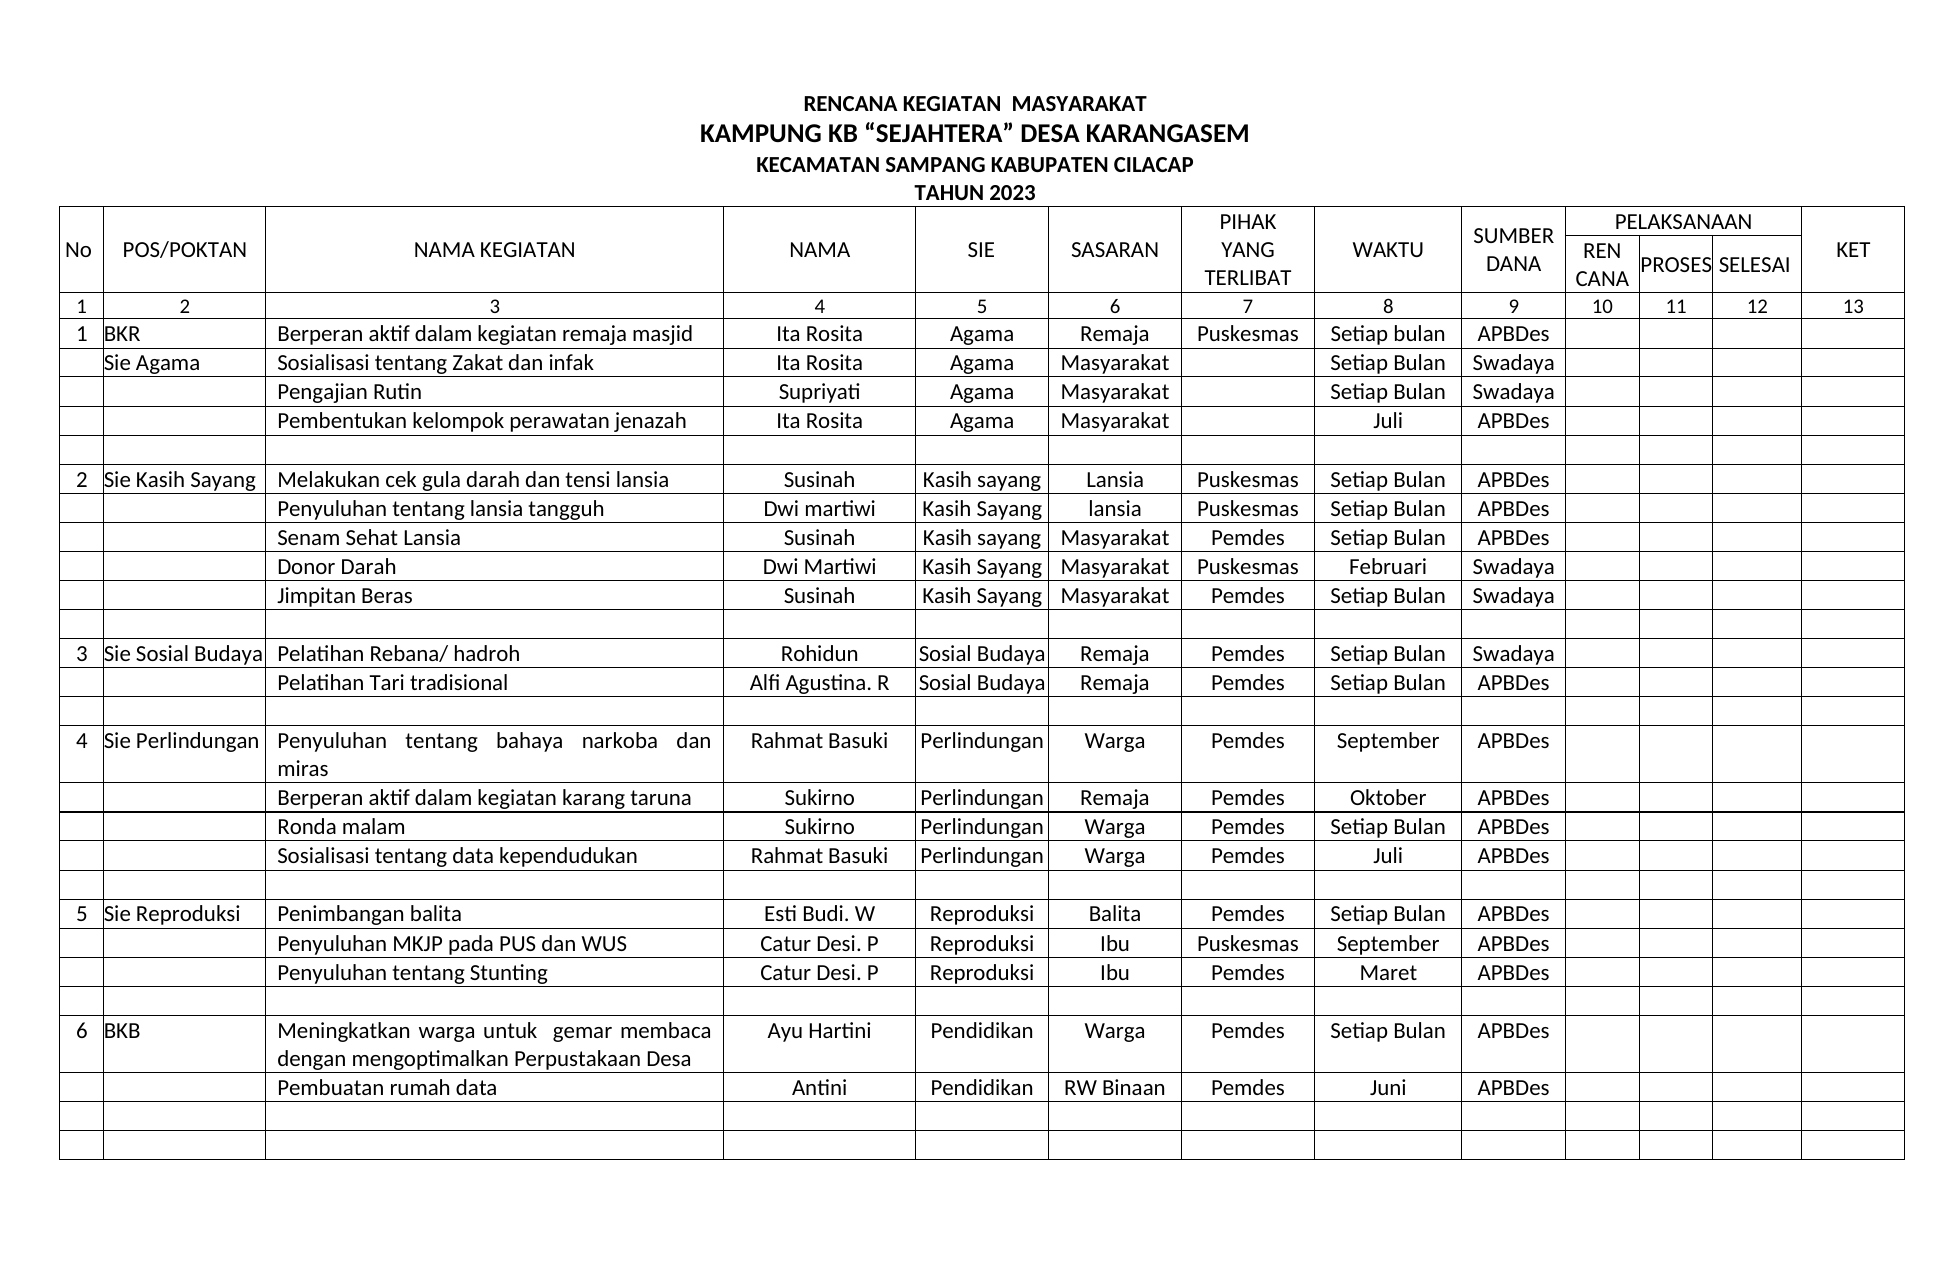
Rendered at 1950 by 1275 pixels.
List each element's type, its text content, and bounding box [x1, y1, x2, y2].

table_cell Masyarakat [1049, 523, 1181, 551]
table_cell Rahmat Basuki [724, 726, 915, 782]
table_cell 8 [1315, 293, 1461, 318]
table_cell Penyuluhan tentang Stunting [266, 958, 723, 986]
table_cell [1182, 1131, 1314, 1159]
table_cell Sie Agama [104, 349, 265, 376]
table_cell Setiap Bulan [1315, 668, 1461, 696]
table_cell [1802, 841, 1904, 869]
table_header SIE [916, 207, 1048, 292]
table_cell [1315, 436, 1461, 464]
table_cell Agama [916, 407, 1048, 434]
table_cell Pembentukan kelompok perawatan jenazah [266, 407, 723, 434]
table_cell Pemdes [1182, 639, 1314, 667]
table_cell [104, 436, 265, 464]
table_cell [104, 697, 265, 725]
table_cell Perlindungan [916, 813, 1048, 840]
table_cell APBDes [1462, 929, 1565, 957]
table_cell Sosial Budaya [916, 639, 1048, 667]
table_cell Sie Perlindungan [104, 726, 265, 782]
table_cell [1049, 1131, 1181, 1159]
table_cell [1640, 900, 1712, 928]
table_cell Jimpitan Beras [266, 581, 723, 609]
table_cell [1640, 1016, 1712, 1072]
table_cell lansia [1049, 494, 1181, 522]
table_cell [1566, 552, 1639, 580]
table_cell Sie Kasih Sayang [104, 465, 265, 493]
table_cell [1713, 813, 1801, 840]
table_cell [60, 871, 103, 898]
table_cell [60, 552, 103, 580]
table_cell [60, 813, 103, 840]
table_cell Sukirno [724, 783, 915, 811]
table_cell [1713, 1131, 1801, 1159]
table_cell [1315, 697, 1461, 725]
table_cell Pembuatan rumah data [266, 1073, 723, 1101]
table_cell [1462, 697, 1565, 725]
table_cell 4 [724, 293, 915, 318]
table_cell Kasih sayang [916, 465, 1048, 493]
table_cell Rohidun [724, 639, 915, 667]
table_cell Kasih sayang [916, 523, 1048, 551]
table_cell [60, 668, 103, 696]
table_cell Sosial Budaya [916, 668, 1048, 696]
table_cell Sosialisasi tentang data kependudukan [266, 841, 723, 869]
table_cell [104, 581, 265, 609]
text RENCANA KEGIATAN MASYARAKAT [59, 89, 1891, 117]
table_cell [1640, 929, 1712, 957]
table_cell [1802, 1131, 1904, 1159]
table_cell [1713, 349, 1801, 376]
table_cell Pemdes [1182, 813, 1314, 840]
table_cell 10 [1566, 293, 1639, 318]
table_cell Sukirno [724, 813, 915, 840]
table_header NAMA [724, 207, 915, 292]
table_cell [724, 436, 915, 464]
table_header PIHAK YANG TERLIBAT [1182, 207, 1314, 292]
table_header No [60, 207, 103, 292]
table_cell [1566, 813, 1639, 840]
table_cell Setiap Bulan [1315, 813, 1461, 840]
table_cell [1713, 1016, 1801, 1072]
table_cell [1802, 639, 1904, 667]
table_cell Setiap Bulan [1315, 494, 1461, 522]
table_cell Pemdes [1182, 523, 1314, 551]
table_cell Setiap Bulan [1315, 377, 1461, 406]
table_cell Perlindungan [916, 841, 1048, 869]
table_cell [1462, 987, 1565, 1015]
table_cell 6 [60, 1016, 103, 1072]
table_cell Senam Sehat Lansia [266, 523, 723, 551]
table_cell Setiap Bulan [1315, 523, 1461, 551]
table_cell [1802, 1073, 1904, 1101]
table_cell [1566, 783, 1639, 811]
table_cell Dwi Martiwi [724, 552, 915, 580]
table_cell [1182, 407, 1314, 434]
table_cell [1566, 610, 1639, 638]
table_cell 9 [1462, 293, 1565, 318]
table_cell Ita Rosita [724, 349, 915, 376]
table_cell Juli [1315, 841, 1461, 869]
table_cell 1 [60, 319, 103, 347]
table_cell Warga [1049, 1016, 1181, 1072]
table_cell [1049, 987, 1181, 1015]
table_cell Remaja [1049, 639, 1181, 667]
table_cell [60, 1073, 103, 1101]
table_cell [1566, 1131, 1639, 1159]
table_cell APBDes [1462, 465, 1565, 493]
table_cell [1713, 523, 1801, 551]
table_cell [1566, 465, 1639, 493]
table_cell [104, 377, 265, 406]
table_cell Swadaya [1462, 581, 1565, 609]
table_cell [1640, 871, 1712, 898]
table_cell [1713, 552, 1801, 580]
table_cell [1182, 1102, 1314, 1130]
table_cell [104, 841, 265, 869]
table_cell [1462, 610, 1565, 638]
table_cell APBDes [1462, 813, 1565, 840]
table_cell Meningkatkan warga untuk gemar membaca dengan mengoptimalkan Perpustakaan Desa [266, 1016, 723, 1072]
table_cell Perlindungan [916, 783, 1048, 811]
table_cell [104, 929, 265, 957]
table_cell Balita [1049, 900, 1181, 928]
table_cell APBDes [1462, 726, 1565, 782]
table_cell 2 [104, 293, 265, 318]
table_cell [104, 494, 265, 522]
table_cell [1802, 900, 1904, 928]
table_cell [60, 841, 103, 869]
table_cell September [1315, 929, 1461, 957]
table_cell Masyarakat [1049, 552, 1181, 580]
table_cell Penyuluhan tentang lansia tangguh [266, 494, 723, 522]
table_cell Warga [1049, 841, 1181, 869]
table_cell Sosialisasi tentang Zakat dan infak [266, 349, 723, 376]
table_cell [1640, 726, 1712, 782]
table_cell [1640, 987, 1712, 1015]
table_cell [1566, 929, 1639, 957]
table_cell APBDes [1462, 319, 1565, 347]
table_cell [60, 523, 103, 551]
table_cell Warga [1049, 813, 1181, 840]
table_cell Alfi Agustina. R [724, 668, 915, 696]
table_cell [266, 1102, 723, 1130]
table_cell [1802, 377, 1904, 406]
table_cell [1713, 610, 1801, 638]
table_cell [104, 958, 265, 986]
table_cell Agama [916, 319, 1048, 347]
table_cell [1713, 668, 1801, 696]
table_cell [60, 987, 103, 1015]
table_cell [724, 1131, 915, 1159]
table_cell Catur Desi. P [724, 929, 915, 957]
table_cell [1802, 610, 1904, 638]
table_cell [1462, 1131, 1565, 1159]
table_cell Setiap Bulan [1315, 1016, 1461, 1072]
table_cell [1802, 871, 1904, 898]
table_cell [60, 929, 103, 957]
table_cell [1640, 465, 1712, 493]
table_cell Penyuluhan tentang bahaya narkoba dan miras [266, 726, 723, 782]
table_cell 6 [1049, 293, 1181, 318]
table_cell [1566, 871, 1639, 898]
table_cell BKR [104, 319, 265, 347]
table_cell Susinah [724, 465, 915, 493]
table_cell 4 [60, 726, 103, 782]
table_cell Donor Darah [266, 552, 723, 580]
table_cell [1713, 639, 1801, 667]
table_cell [1713, 407, 1801, 434]
table_cell 5 [916, 293, 1048, 318]
table_cell PROSES [1640, 236, 1712, 292]
table_cell APBDes [1462, 523, 1565, 551]
table_cell [60, 697, 103, 725]
table_cell APBDes [1462, 1016, 1565, 1072]
table_cell [60, 1131, 103, 1159]
table_cell [104, 523, 265, 551]
table_cell [1315, 987, 1461, 1015]
table_cell [60, 494, 103, 522]
table_cell [1566, 639, 1639, 667]
table_cell [1182, 610, 1314, 638]
table_cell [1802, 465, 1904, 493]
table_cell [1640, 581, 1712, 609]
table_header NAMA KEGIATAN [266, 207, 723, 292]
table_cell [60, 436, 103, 464]
table_cell [1566, 726, 1639, 782]
table_cell [1315, 1131, 1461, 1159]
table_cell [1566, 668, 1639, 696]
table_cell Penyuluhan MKJP pada PUS dan WUS [266, 929, 723, 957]
table_cell [1713, 958, 1801, 986]
table_cell Lansia [1049, 465, 1181, 493]
table_cell [1802, 783, 1904, 811]
table_cell Warga [1049, 726, 1181, 782]
table_cell Masyarakat [1049, 407, 1181, 434]
table_cell [724, 610, 915, 638]
table_cell Pemdes [1182, 900, 1314, 928]
table_cell [1182, 436, 1314, 464]
table_cell [1566, 349, 1639, 376]
table_cell [104, 1131, 265, 1159]
table_cell [1713, 900, 1801, 928]
table_cell [1713, 987, 1801, 1015]
table_cell [1640, 783, 1712, 811]
table_cell Reproduksi [916, 958, 1048, 986]
table_cell Susinah [724, 523, 915, 551]
table_cell [1640, 494, 1712, 522]
table_cell 3 [266, 293, 723, 318]
table_cell [1713, 783, 1801, 811]
table_cell 5 [60, 900, 103, 928]
table_cell BKB [104, 1016, 265, 1072]
table_cell [1802, 523, 1904, 551]
table_cell [1802, 436, 1904, 464]
table_cell Sie Sosial Budaya [104, 639, 265, 667]
table_cell [1462, 871, 1565, 898]
table_cell Sie Reproduksi [104, 900, 265, 928]
table_cell 3 [60, 639, 103, 667]
table_cell [1640, 552, 1712, 580]
table_cell Kasih Sayang [916, 552, 1048, 580]
table_cell Puskesmas [1182, 319, 1314, 347]
table_cell 1 [60, 293, 103, 318]
table_cell [1315, 610, 1461, 638]
table_cell Juni [1315, 1073, 1461, 1101]
table_cell Oktober [1315, 783, 1461, 811]
table_cell [1713, 436, 1801, 464]
table_cell [724, 697, 915, 725]
table_header SASARAN [1049, 207, 1181, 292]
table_cell Remaja [1049, 668, 1181, 696]
table_cell [1802, 349, 1904, 376]
table_cell [1640, 319, 1712, 347]
table_cell [1566, 494, 1639, 522]
table_cell [1713, 841, 1801, 869]
table_cell REN CANA [1566, 236, 1639, 292]
table_cell [1462, 436, 1565, 464]
table_header SUMBER DANA [1462, 207, 1565, 292]
table_cell Setiap Bulan [1315, 349, 1461, 376]
table_cell [1566, 958, 1639, 986]
table_cell [1566, 1016, 1639, 1072]
table_cell [724, 1102, 915, 1130]
table_cell [1713, 581, 1801, 609]
table_cell [1182, 377, 1314, 406]
table_cell Reproduksi [916, 929, 1048, 957]
table_cell [1802, 1016, 1904, 1072]
table_cell [1566, 900, 1639, 928]
table_cell [60, 407, 103, 434]
table_cell Pemdes [1182, 958, 1314, 986]
table_cell Masyarakat [1049, 581, 1181, 609]
table_cell Setiap Bulan [1315, 465, 1461, 493]
table_cell [1566, 377, 1639, 406]
table_cell [1566, 987, 1639, 1015]
table_cell APBDes [1462, 407, 1565, 434]
table_cell [1802, 929, 1904, 957]
table_cell Pendidikan [916, 1016, 1048, 1072]
table_cell [104, 813, 265, 840]
table_cell [1566, 523, 1639, 551]
table_cell APBDes [1462, 668, 1565, 696]
table_cell [1802, 697, 1904, 725]
table_cell [104, 1102, 265, 1130]
table_cell Ronda malam [266, 813, 723, 840]
table_cell 12 [1713, 293, 1801, 318]
table_cell 11 [1640, 293, 1712, 318]
table_cell Pelatihan Rebana/ hadroh [266, 639, 723, 667]
table_cell [104, 407, 265, 434]
table_cell Agama [916, 349, 1048, 376]
table_cell Puskesmas [1182, 465, 1314, 493]
table_cell [266, 610, 723, 638]
table_cell [1640, 813, 1712, 840]
table_cell Esti Budi. W [724, 900, 915, 928]
table_cell [104, 552, 265, 580]
table_cell Ita Rosita [724, 407, 915, 434]
table_cell [1049, 697, 1181, 725]
table_cell [104, 610, 265, 638]
table_cell Antini [724, 1073, 915, 1101]
table_cell Puskesmas [1182, 494, 1314, 522]
table_cell [1802, 987, 1904, 1015]
table_cell 2 [60, 465, 103, 493]
table_cell [1713, 1073, 1801, 1101]
table_cell [1713, 1102, 1801, 1130]
table_cell [266, 987, 723, 1015]
table_cell Ayu Hartini [724, 1016, 915, 1072]
table_cell [266, 697, 723, 725]
table_cell APBDes [1462, 958, 1565, 986]
table_cell Pendidikan [916, 1073, 1048, 1101]
table_cell [104, 783, 265, 811]
table_cell [1802, 552, 1904, 580]
table_cell [1640, 349, 1712, 376]
table_cell Ita Rosita [724, 319, 915, 347]
table_cell Pelatihan Tari tradisional [266, 668, 723, 696]
table_cell [1802, 726, 1904, 782]
table_cell [724, 987, 915, 1015]
table_cell [1462, 1102, 1565, 1130]
table_cell Pemdes [1182, 1016, 1314, 1072]
table_cell [60, 377, 103, 406]
table_cell [1640, 523, 1712, 551]
table_cell Setiap Bulan [1315, 900, 1461, 928]
table_cell Puskesmas [1182, 929, 1314, 957]
table_cell Pengajian Rutin [266, 377, 723, 406]
table_cell [1640, 407, 1712, 434]
table_cell Agama [916, 377, 1048, 406]
table_cell [60, 1102, 103, 1130]
table_header WAKTU [1315, 207, 1461, 292]
table_cell [1049, 610, 1181, 638]
table_cell [1315, 1102, 1461, 1130]
table_cell Puskesmas [1182, 552, 1314, 580]
table_cell [60, 783, 103, 811]
table_cell APBDes [1462, 783, 1565, 811]
table_cell [916, 436, 1048, 464]
text KECAMATAN SAMPANG KABUPATEN CILACAP [59, 150, 1891, 178]
table_cell [1802, 1102, 1904, 1130]
table_cell Dwi martiwi [724, 494, 915, 522]
table_cell Pemdes [1182, 783, 1314, 811]
table_cell Ibu [1049, 929, 1181, 957]
table_cell [1182, 987, 1314, 1015]
table_cell Masyarakat [1049, 377, 1181, 406]
table_header PELAKSANAAN [1566, 207, 1801, 235]
table_cell [1566, 697, 1639, 725]
table_cell [1802, 581, 1904, 609]
text KAMPUNG KB “SEJAHTERA” DESA KARANGASEM [59, 117, 1891, 150]
table_cell Swadaya [1462, 639, 1565, 667]
table_cell [1182, 697, 1314, 725]
table_cell [104, 668, 265, 696]
table_cell [916, 697, 1048, 725]
table_cell [1640, 436, 1712, 464]
table_cell [916, 871, 1048, 898]
table_cell Pemdes [1182, 668, 1314, 696]
table_cell [1182, 871, 1314, 898]
table_cell Perlindungan [916, 726, 1048, 782]
table_cell [1640, 1131, 1712, 1159]
table_cell [1566, 436, 1639, 464]
table_cell [1713, 726, 1801, 782]
table_cell [1640, 377, 1712, 406]
table_cell [1049, 436, 1181, 464]
table_cell Februari [1315, 552, 1461, 580]
table_cell Remaja [1049, 783, 1181, 811]
table_cell Ibu [1049, 958, 1181, 986]
table_cell [1713, 494, 1801, 522]
table_cell [1802, 494, 1904, 522]
table_cell 7 [1182, 293, 1314, 318]
table_cell [1566, 581, 1639, 609]
table_cell [1713, 465, 1801, 493]
table_header KET [1802, 207, 1904, 292]
table_cell RW Binaan [1049, 1073, 1181, 1101]
table_cell [916, 1131, 1048, 1159]
table_cell [1640, 958, 1712, 986]
table_cell Reproduksi [916, 900, 1048, 928]
table_cell [266, 871, 723, 898]
table_cell APBDes [1462, 900, 1565, 928]
table_cell [1713, 697, 1801, 725]
table_cell [104, 987, 265, 1015]
table_cell APBDes [1462, 1073, 1565, 1101]
table_cell [1566, 1102, 1639, 1130]
table_cell September [1315, 726, 1461, 782]
table_cell [1640, 668, 1712, 696]
table_cell [1802, 958, 1904, 986]
table_cell [1049, 1102, 1181, 1130]
table_cell Catur Desi. P [724, 958, 915, 986]
table_cell [60, 581, 103, 609]
table_cell [1182, 349, 1314, 376]
table_cell Susinah [724, 581, 915, 609]
table_cell Kasih Sayang [916, 581, 1048, 609]
table_cell [1802, 668, 1904, 696]
table_cell Berperan aktif dalam kegiatan karang taruna [266, 783, 723, 811]
table_cell Swadaya [1462, 552, 1565, 580]
table_header POS/POKTAN [104, 207, 265, 292]
table_cell [1640, 639, 1712, 667]
table_cell [1640, 610, 1712, 638]
table_cell [1640, 1102, 1712, 1130]
table_cell Kasih Sayang [916, 494, 1048, 522]
table_cell Remaja [1049, 319, 1181, 347]
table_cell Setiap bulan [1315, 319, 1461, 347]
table_cell Maret [1315, 958, 1461, 986]
table_cell [1640, 697, 1712, 725]
table_cell [60, 610, 103, 638]
table_cell Pemdes [1182, 841, 1314, 869]
table_cell Juli [1315, 407, 1461, 434]
table_cell Swadaya [1462, 349, 1565, 376]
table_cell Supriyati [724, 377, 915, 406]
table_cell Pemdes [1182, 726, 1314, 782]
table_cell [266, 436, 723, 464]
table_cell Pemdes [1182, 1073, 1314, 1101]
table_cell Penimbangan balita [266, 900, 723, 928]
table_cell [1713, 319, 1801, 347]
table_cell [1315, 871, 1461, 898]
table_cell APBDes [1462, 841, 1565, 869]
table_cell Berperan aktif dalam kegiatan remaja masjid [266, 319, 723, 347]
table_cell [1566, 841, 1639, 869]
table_cell [1049, 871, 1181, 898]
table_cell Melakukan cek gula darah dan tensi lansia [266, 465, 723, 493]
table_cell Setiap Bulan [1315, 639, 1461, 667]
table_cell Rahmat Basuki [724, 841, 915, 869]
table_cell Setiap Bulan [1315, 581, 1461, 609]
table_cell [1713, 871, 1801, 898]
text TAHUN 2023 [59, 178, 1891, 206]
table_cell [916, 610, 1048, 638]
table_cell [1713, 377, 1801, 406]
table_cell Pemdes [1182, 581, 1314, 609]
table_cell [1566, 319, 1639, 347]
table_cell [916, 987, 1048, 1015]
table_cell [1802, 407, 1904, 434]
table_cell Masyarakat [1049, 349, 1181, 376]
table_cell [1802, 813, 1904, 840]
table_cell 13 [1802, 293, 1904, 318]
table_cell [1566, 407, 1639, 434]
table_cell [916, 1102, 1048, 1130]
table_cell [104, 1073, 265, 1101]
table_cell [1640, 1073, 1712, 1101]
table_cell [266, 1131, 723, 1159]
table_cell [60, 958, 103, 986]
table_cell [1640, 841, 1712, 869]
table_cell SELESAI [1713, 236, 1801, 292]
table_cell APBDes [1462, 494, 1565, 522]
table_cell Swadaya [1462, 377, 1565, 406]
table_cell [60, 349, 103, 376]
table_cell [1802, 319, 1904, 347]
table_cell [104, 871, 265, 898]
table_cell [724, 871, 915, 898]
table_cell [1566, 1073, 1639, 1101]
table_cell [1713, 929, 1801, 957]
